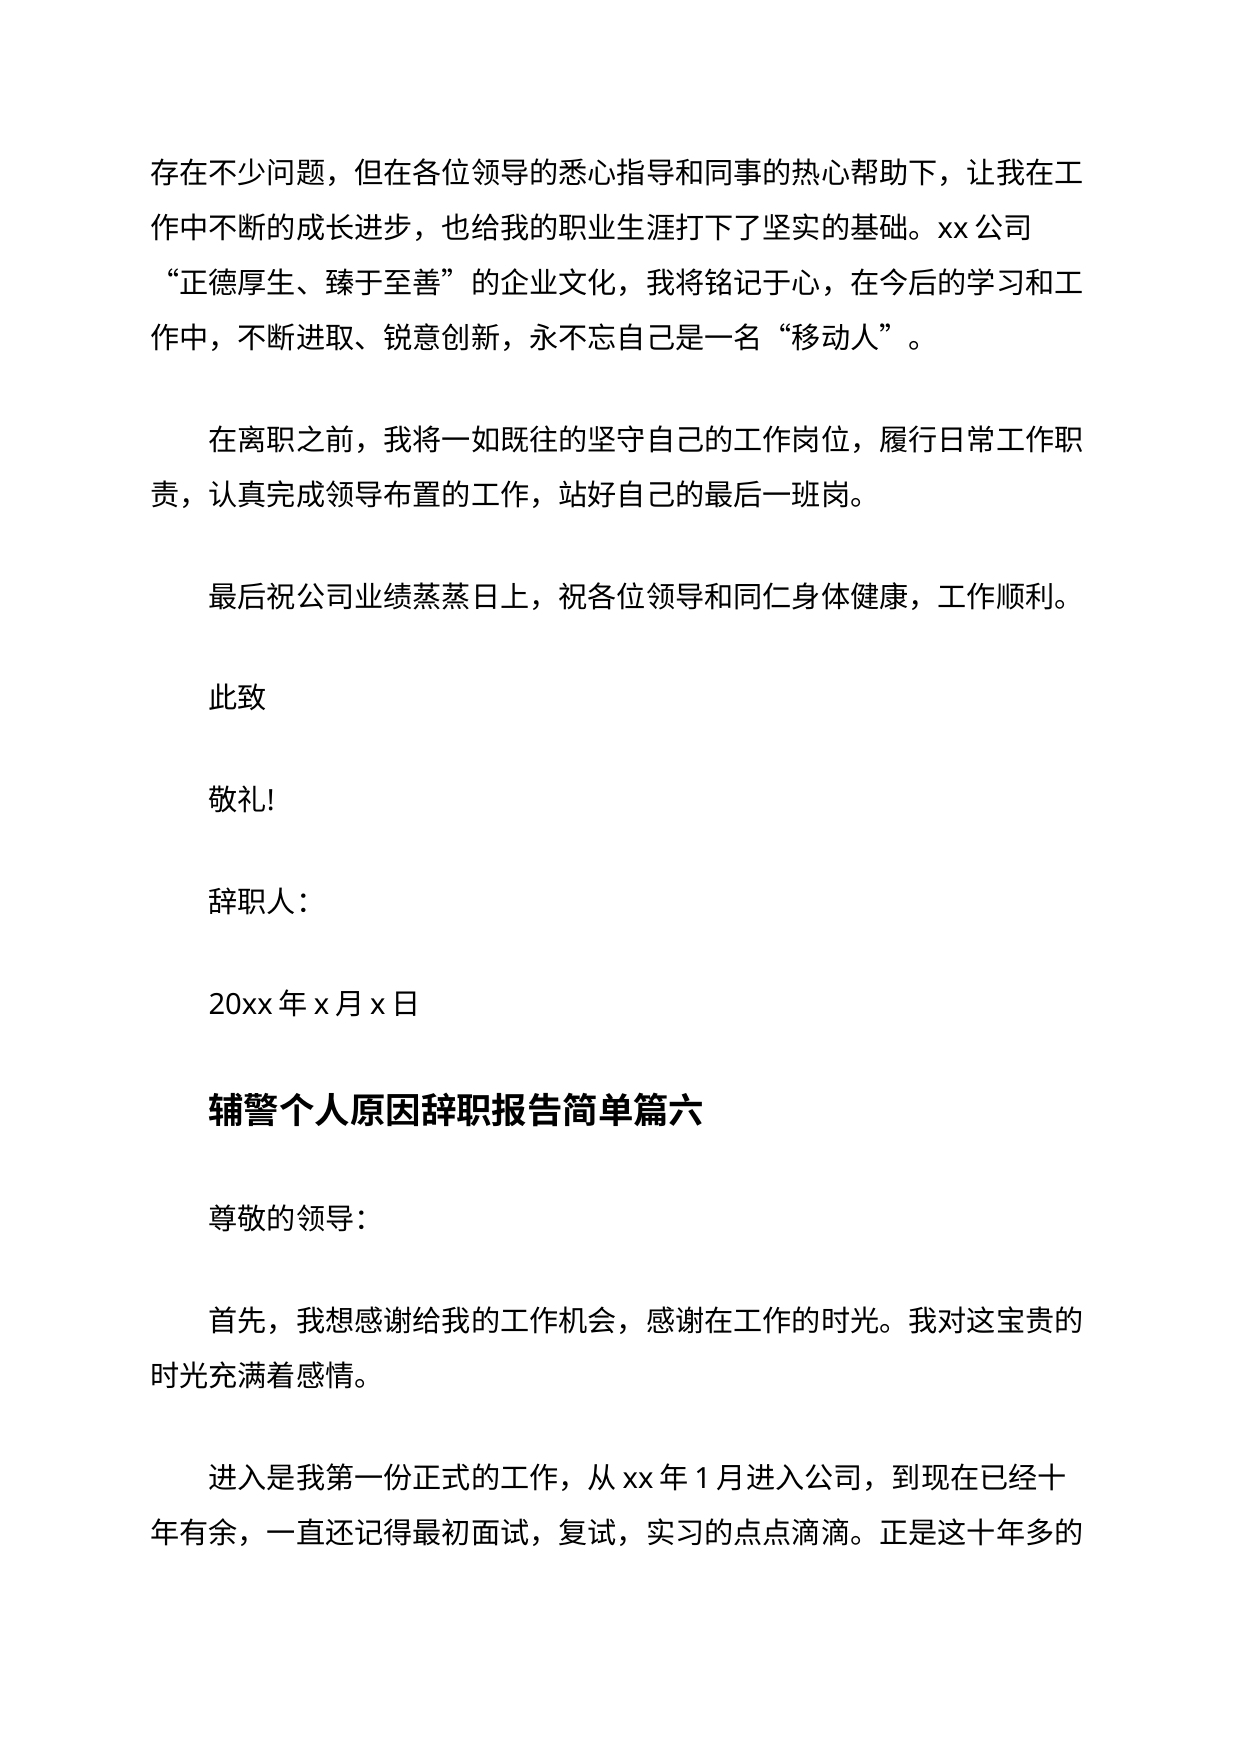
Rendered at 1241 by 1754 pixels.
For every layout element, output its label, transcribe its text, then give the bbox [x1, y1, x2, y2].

text 辅警个人原因辞职报告简单篇六 [150, 1082, 1090, 1134]
text 此致 [150, 675, 1090, 717]
text 敬礼! [150, 777, 1090, 819]
text 20xx年x月x日 [150, 981, 1090, 1023]
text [150, 1454, 1090, 1552]
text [150, 150, 1090, 357]
text 在离职之前，我将一如既往的坚守自己的工作岗位，履行日常工作职责，认真完成领导布置的工作，站好自己的最后一班岗。 [150, 417, 1090, 514]
text 辞职人： [150, 879, 1090, 921]
text 尊敬的领导： [150, 1196, 1090, 1238]
text 首先，我想感谢给我的工作机会，感谢在工作的时光。我对这宝贵的时光充满着感情。 [150, 1298, 1090, 1395]
text 最后祝公司业绩蒸蒸日上，祝各位领导和同仁身体健康，工作顺利。 [150, 573, 1090, 616]
